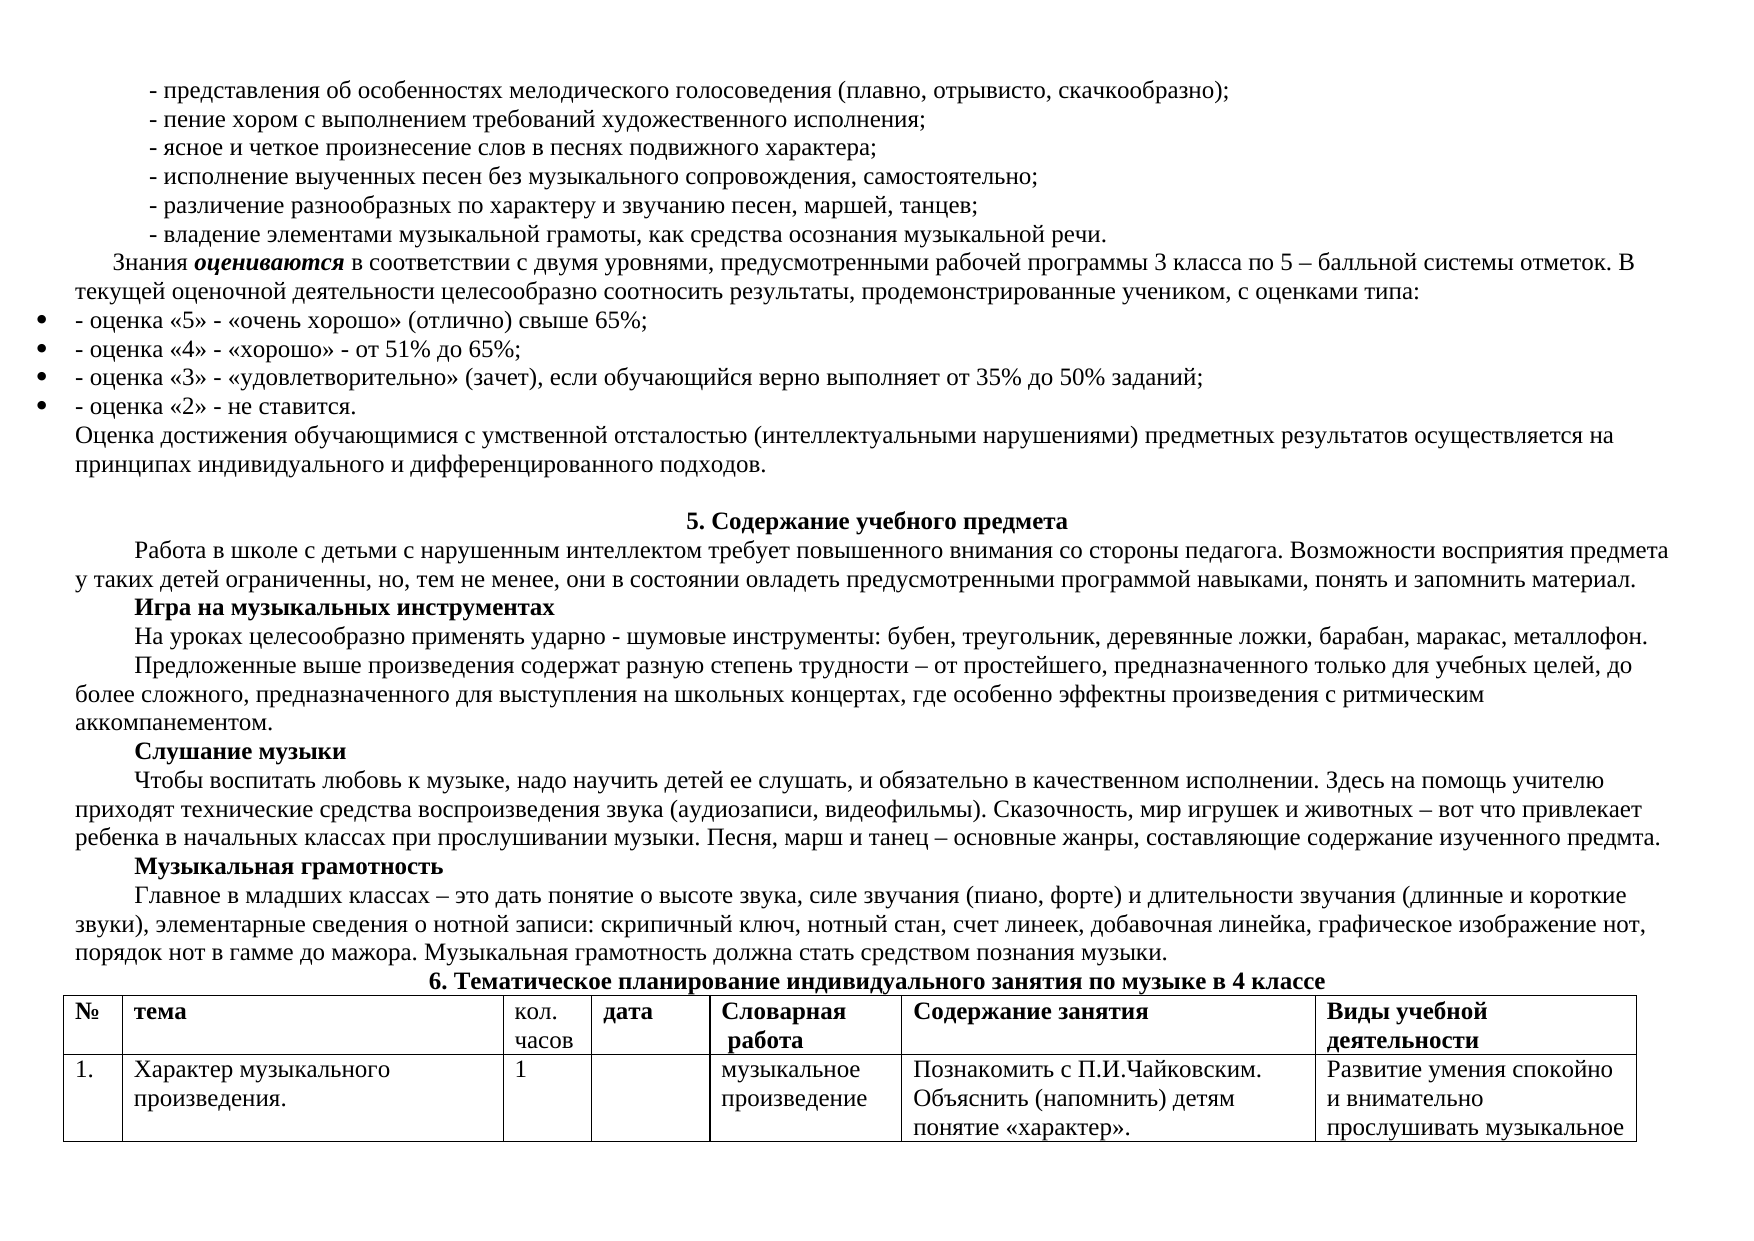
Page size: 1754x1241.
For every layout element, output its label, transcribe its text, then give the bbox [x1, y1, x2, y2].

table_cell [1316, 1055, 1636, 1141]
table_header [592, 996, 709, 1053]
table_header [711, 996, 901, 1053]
list - различение разнообразных по характеру и звучанию песен, маршей, танцев; [75, 190, 1679, 219]
list - ясное и четкое произнесение слов в песнях подвижного характера; [75, 132, 1679, 161]
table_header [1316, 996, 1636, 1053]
text Знания оцениваются в соответствии с двумя уровнями, предусмотренными рабочей программы 3 класса по 5 – балльной системы отметок. В текущей оценочной деятельности целесообразно соотносить результаты, продемонстрированные учеником, с оценками типа: [75, 247, 1679, 305]
text 6. Тематическое планирование индивидуального занятия по музыке в 4 классе [75, 966, 1679, 995]
list - пение хором с выполнением требований художественного исполнения; [75, 104, 1679, 132]
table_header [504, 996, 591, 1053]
list - исполнение выученных песен без музыкального сопровождения, самостоятельно; [75, 161, 1679, 190]
list - представления об особенностях мелодического голосоведения (плавно, отрывисто, скачкообразно); [75, 75, 1679, 104]
text Работа в школе с детьми с нарушенным интеллектом требует повышенного внимания со стороны педагога. Возможности восприятия предмета у таких детей ограниченны, но, тем не менее, они в состоянии овладеть предусмотренными программой навыками, понять и запомнить материал. [75, 535, 1679, 592]
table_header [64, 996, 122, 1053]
text Слушание музыки [75, 736, 1679, 765]
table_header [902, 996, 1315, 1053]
text Главное в младших классах – это дать понятие о высоте звука, силе звучания (пиано, форте) и длительности звучания (длинные и короткие звуки), элементарные сведения о нотной записи: скрипичный ключ, нотный стан, счет линеек, добавочная линейка, графическое изображение нот, порядок нот в гамме до мажора. Музыкальная грамотность должна стать средством познания музыки. [75, 880, 1679, 966]
list - оценка «4» - «хорошо» - от 51% до 65%; [37, 334, 1679, 362]
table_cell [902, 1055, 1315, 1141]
list - оценка «2» - не ставится. [37, 391, 1679, 420]
text Игра на музыкальных инструментах [75, 592, 1679, 621]
text Предложенные выше произведения содержат разную степень трудности – от простейшего, предназначенного только для учебных целей, до более сложного, предназначенного для выступления на школьных концертах, где особенно эффектны произведения с ритмическим аккомпанементом. [75, 650, 1679, 736]
text Музыкальная грамотность [75, 851, 1679, 880]
text Чтобы воспитать любовь к музыке, надо научить детей ее слушать, и обязательно в качественном исполнении. Здесь на помощь учителю приходят технические средства воспроизведения звука (аудиозаписи, видеофильмы). Сказочность, мир игрушек и животных – вот что привлекает ребенка в начальных классах при прослушивании музыки. Песня, марш и танец – основные жанры, составляющие содержание изученного предмта. [75, 765, 1679, 851]
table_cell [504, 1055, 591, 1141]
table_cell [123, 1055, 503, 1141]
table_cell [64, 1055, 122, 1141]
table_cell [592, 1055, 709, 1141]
text На уроках целесообразно применять ударно - шумовые инструменты: бубен, треугольник, деревянные ложки, барабан, маракас, металлофон. [75, 621, 1679, 650]
list - оценка «3» - «удовлетворительно» (зачет), если обучающийся верно выполняет от 35% до 50% заданий; [37, 362, 1679, 391]
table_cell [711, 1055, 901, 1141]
list - оценка «5» - «очень хорошо» (отлично) свыше 65%; [37, 305, 1679, 334]
list - владение элементами музыкальной грамоты, как средства осознания музыкальной речи. [75, 219, 1679, 247]
text Оценка достижения обучающимися с умственной отсталостью (интеллектуальными нарушениями) предметных результатов осуществляется на принципах индивидуального и дифференцированного подходов. [75, 420, 1679, 477]
text 5. Содержание учебного предмета [75, 506, 1679, 535]
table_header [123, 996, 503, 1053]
